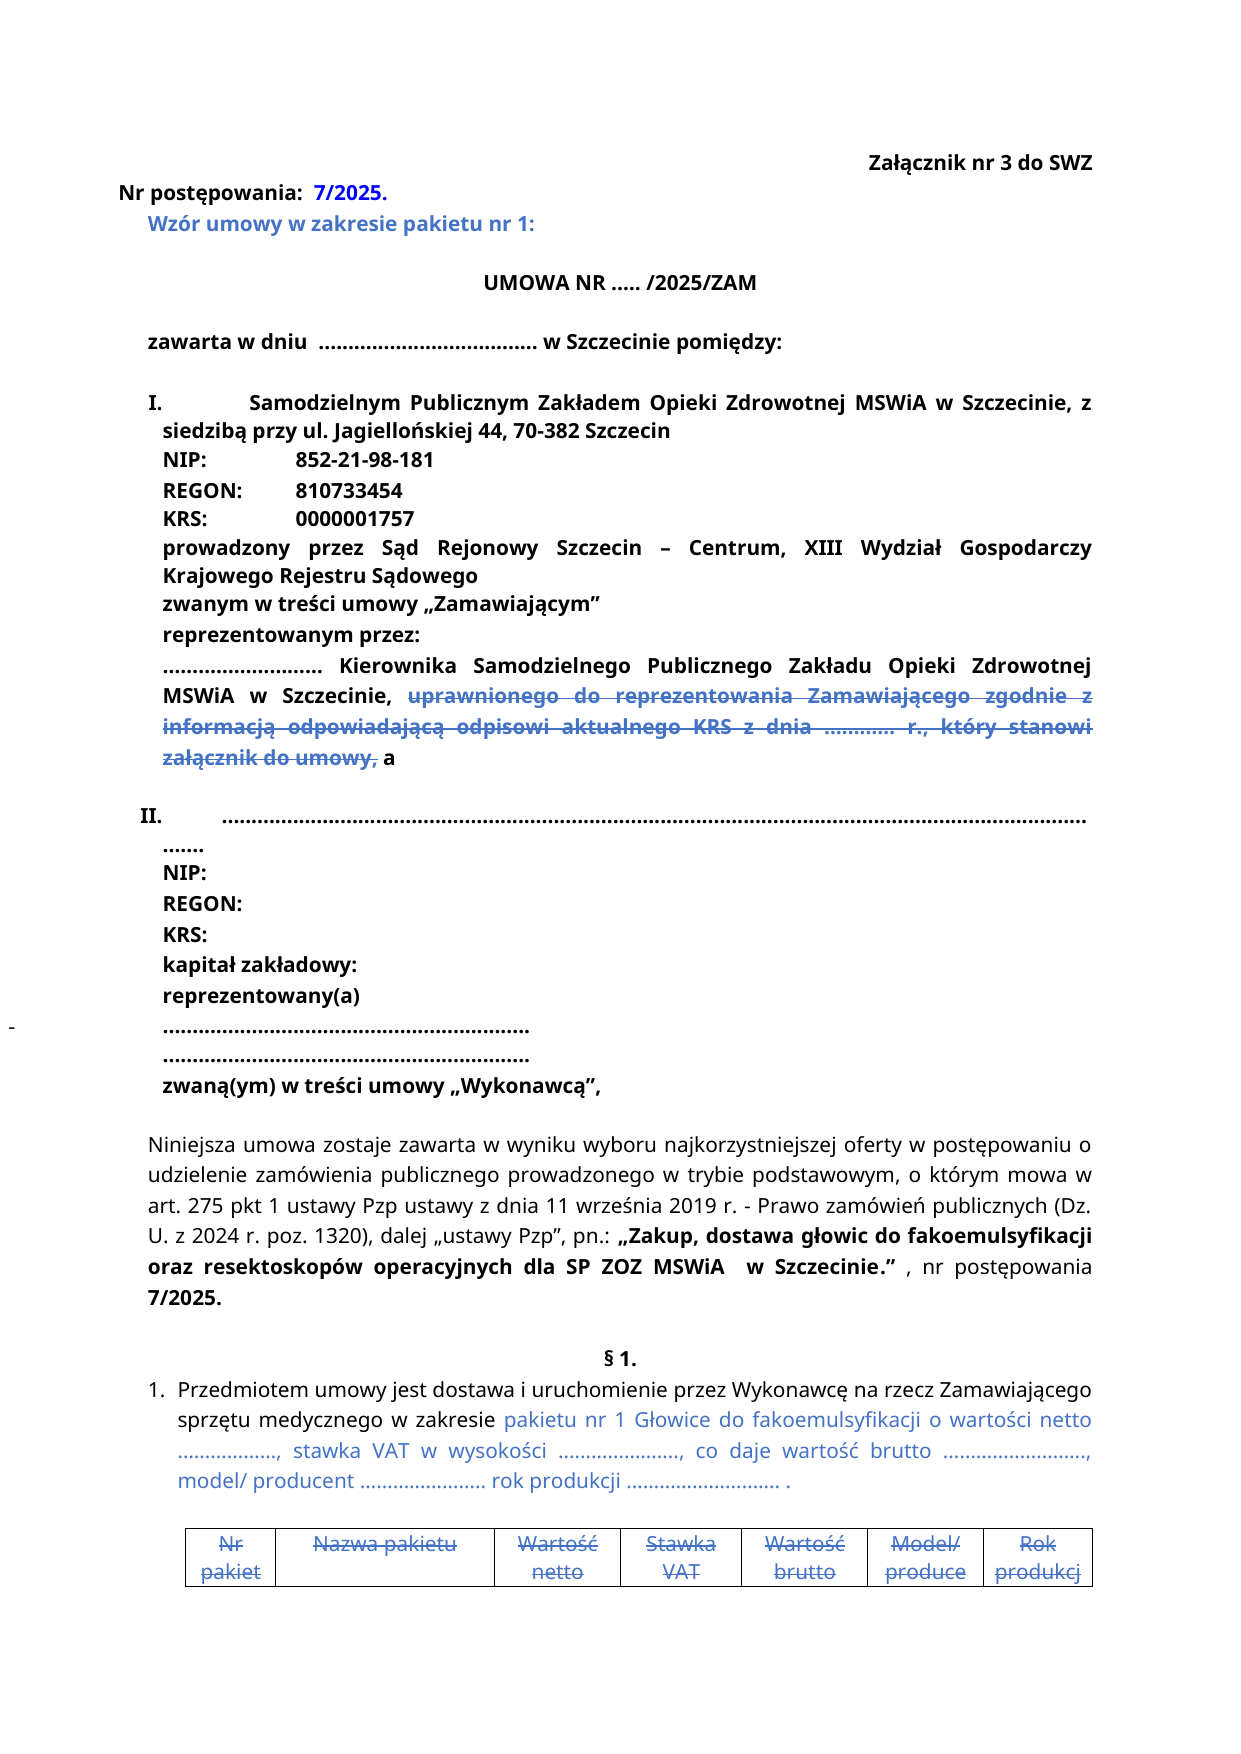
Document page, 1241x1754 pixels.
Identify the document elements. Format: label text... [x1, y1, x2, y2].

table_header Rok produkcji [984, 1529, 1092, 1586]
text NIP: [162, 858, 1093, 887]
text § 1. [148, 1344, 1093, 1373]
text ……………………… Kierownika Samodzielnego Publicznego Zakładu Opieki Zdrowotnej MSWiA w Szczecinie, uprawnionego do reprezentowania Zamawiającego zgodnie z informacją odpowiadającą odpisowi aktualnego KRS z dnia ………… r., który stanowi załącznik do umowy, a [162, 651, 1093, 728]
table_header Model/ producent [868, 1529, 983, 1586]
text KRS: [162, 920, 1093, 948]
text reprezentowany(a) [162, 981, 1093, 1009]
text zwaną(ym) w treści umowy „Wykonawcą”, [162, 1071, 1093, 1099]
table_header Nr pakietu [186, 1529, 275, 1586]
text REGON: [162, 889, 1093, 918]
table_header Stawka VAT [621, 1529, 741, 1586]
text .............................................................. [148, 1040, 1093, 1068]
text prowadzony przez Sąd Rejonowy Szczecin – Centrum, XIII Wydział Gospodarczy Krajowego Rejestru Sądowego [162, 533, 1093, 589]
table_header Nazwa pakietu [276, 1529, 494, 1586]
text ……………………… Kierownika Samodzielnego Publicznego Zakładu Opieki Zdrowotnej MSWiA w Szczecinie, uprawnionego do reprezentowania Zamawiającego zgodnie z informacją odpowiadającą odpisowi aktualnego KRS z dnia ………… r., który stanowi załącznik do umowy, a [162, 729, 1093, 771]
list .............................................................. [8, 1012, 1093, 1040]
subtitle UMOWA NR .…. /2025/ZAM [148, 268, 1093, 296]
text KRS: 0000001757 [162, 504, 1093, 533]
text REGON: 810733454 [162, 476, 1093, 504]
list Samodzielnym Publicznym Zakładem Opieki Zdrowotnej MSWiA w Szczecinie, z siedzibą przy ul. Jagiellońskiej 44, 70-382 Szczecin [162, 388, 1093, 445]
text kapitał zakładowy: [162, 950, 1093, 979]
text Nr postępowania: 7/2025. [118, 178, 1093, 207]
text zwanym w treści umowy „Zamawiającym” [162, 589, 1093, 618]
text NIP: 852-21-98-181 [162, 445, 1093, 473]
table_header Wartość netto [495, 1529, 620, 1586]
text reprezentowanym przez: [162, 620, 1093, 648]
list Przedmiotem umowy jest dostawa i uruchomienie przez Wykonawcę na rzecz Zamawiającego sprzętu medycznego w zakresie pakietu nr 1 Głowice do fakoemulsyfikacji o wartości netto ………………, stawka VAT w wysokości …………………., co daje wartość brutto …………………….., model/ producent ………………….. rok produkcji ………………………. . [148, 1375, 1093, 1495]
text Załącznik nr 3 do SWZ [148, 148, 1093, 176]
list ......................................................................................................................................................... [162, 802, 1093, 858]
text zawarta w dniu ..................................... w Szczecinie pomiędzy: [148, 327, 1093, 355]
text Wzór umowy w zakresie pakietu nr 1: [148, 209, 1093, 237]
text Niniejsza umowa zostaje zawarta w wyniku wyboru najkorzystniejszej oferty w postępowaniu o udzielenie zamówienia publicznego prowadzonego w trybie podstawowym, o którym mowa w art. 275 pkt 1 ustawy Pzp ustawy z dnia 11 września 2019 r. - Prawo zamówień publicznych (Dz. U. z 2024 r. poz. 1320), dalej „ustawy Pzp”, pn.: „Zakup, dostawa głowic do fakoemulsyfikacji oraz resektoskopów operacyjnych dla SP ZOZ MSWiA w Szczecinie.” , nr postępowania 7/2025. [148, 1130, 1093, 1311]
table_header Wartość brutto [742, 1529, 867, 1586]
